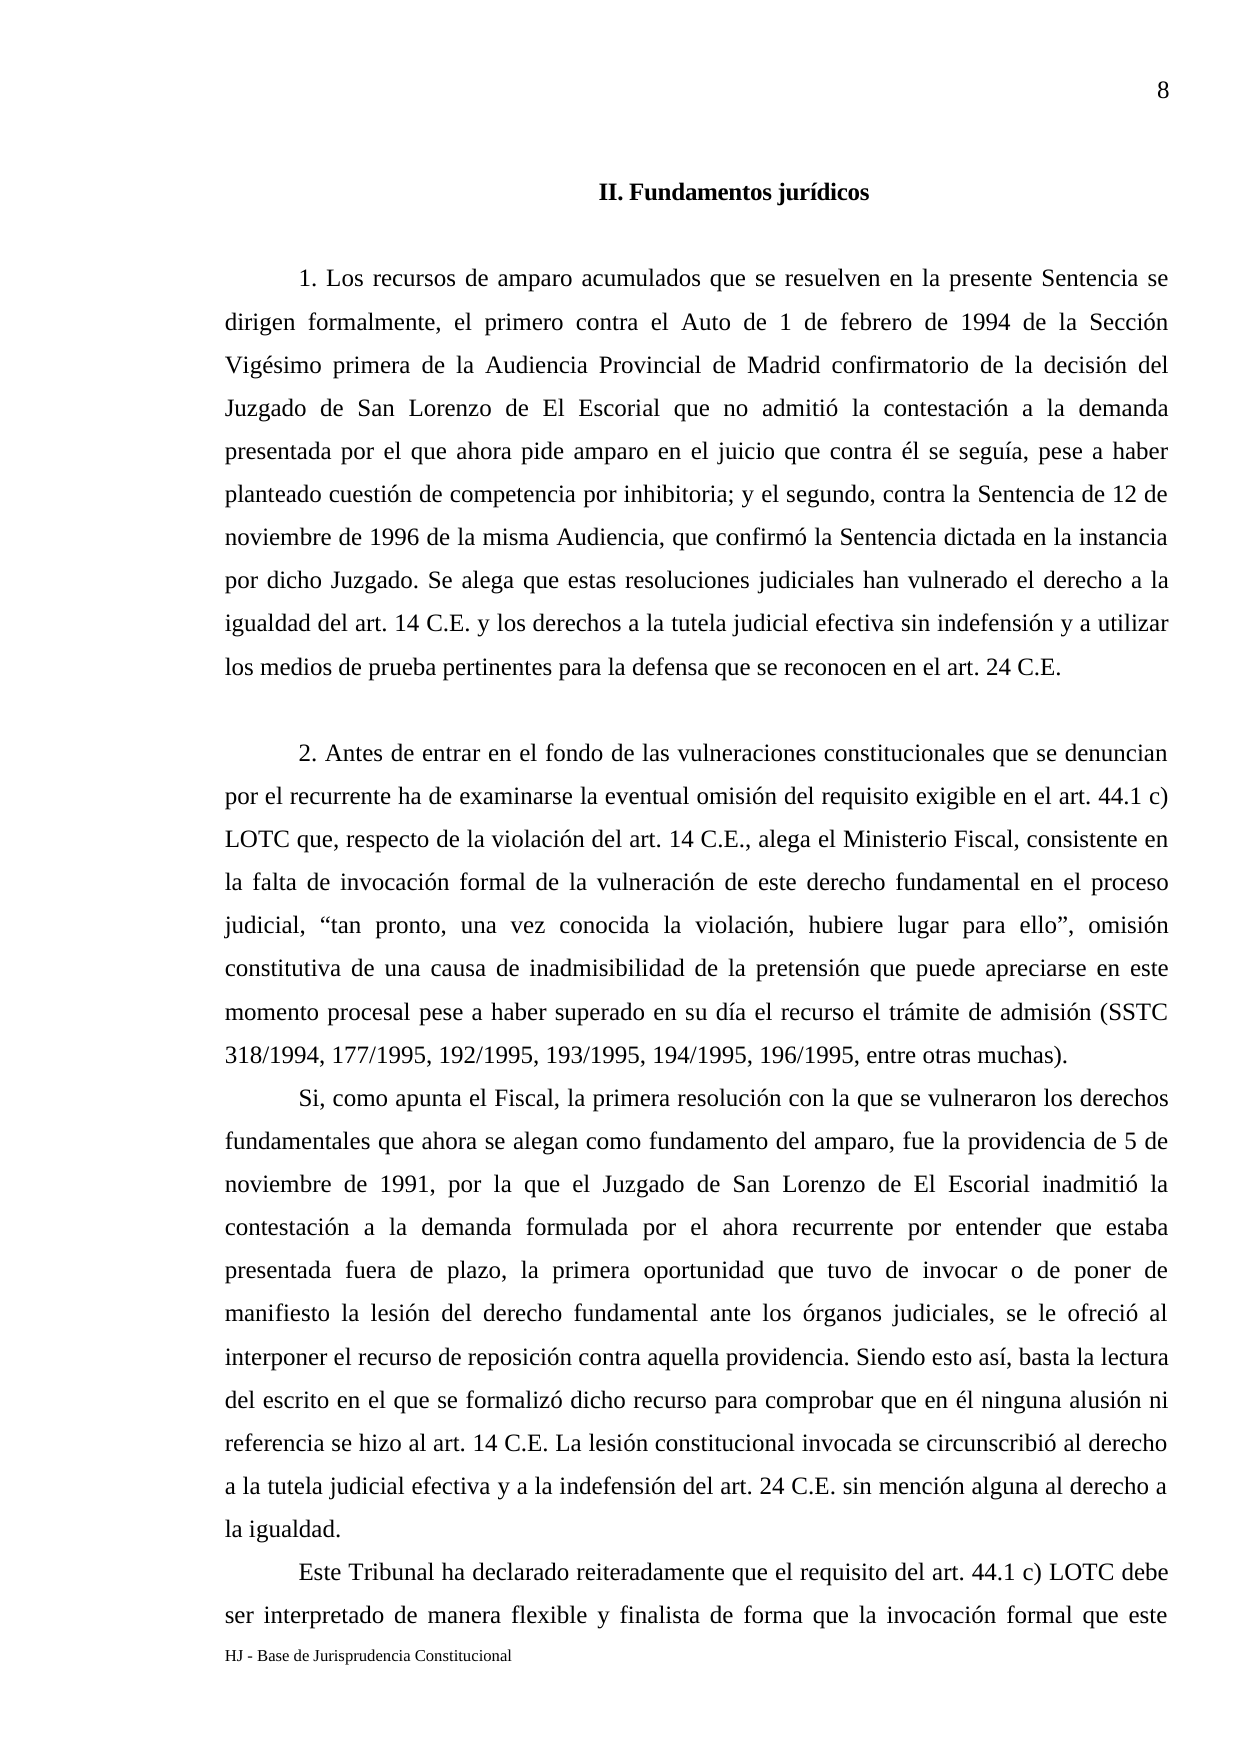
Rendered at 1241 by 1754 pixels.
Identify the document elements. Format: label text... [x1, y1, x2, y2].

text 2. Antes de entrar en el fondo de las vulneraciones constitucionales que se denuncian por el recurrente ha de examinarse la eventual omisión del requisito exigible en el art. 44.1 c) LOTC que, respecto de la violación del art. 14 C.E., alega el Ministerio Fiscal, consistente en la falta de invocación formal de la vulneración de este derecho fundamental en el proceso judicial, “tan pronto, una vez conocida la violación, hubiere lugar para ello”, omisión constitutiva de una causa de inadmisibilidad de la pretensión que puede apreciarse en este momento procesal pese a haber superado en su día el recurso el trámite de admisión (SSTC 318/1994, 177/1995, 192/1995, 193/1995, 194/1995, 196/1995, entre otras muchas). [224, 738, 1169, 1068]
text 1. Los recursos de amparo acumulados que se resuelven en la presente Sentencia se dirigen formalmente, el primero contra el Auto de 1 de febrero de 1994 de la Sección Vigésimo primera de la Audiencia Provincial de Madrid confirmatorio de la decisión del Juzgado de San Lorenzo de El Escorial que no admitió la contestación a la demanda presentada por el que ahora pide amparo en el juicio que contra él se seguía, pese a haber planteado cuestión de competencia por inhibitoria; y el segundo, contra la Sentencia de 12 de noviembre de 1996 de la misma Audiencia, que confirmó la Sentencia dictada en la instancia por dicho Juzgado. Se alega que estas resoluciones judiciales han vulnerado el derecho a la igualdad del art. 14 C.E. y los derechos a la tutela judicial efectiva sin indefensión y a utilizar los medios de prueba pertinentes para la defensa que se reconocen en el art. 24 C.E. [224, 263, 1169, 680]
subtitle II. Fundamentos jurídicos [224, 177, 1169, 206]
text Si, como apunta el Fiscal, la primera resolución con la que se vulneraron los derechos fundamentales que ahora se alegan como fundamento del amparo, fue la providencia de 5 de noviembre de 1991, por la que el Juzgado de San Lorenzo de El Escorial inadmitió la contestación a la demanda formulada por el ahora recurrente por entender que estaba presentada fuera de plazo, la primera oportunidad que tuvo de invocar o de poner de manifiesto la lesión del derecho fundamental ante los órganos judiciales, se le ofreció al interponer el recurso de reposición contra aquella providencia. Siendo esto así, basta la lectura del escrito en el que se formalizó dicho recurso para comprobar que en él ninguna alusión ni referencia se hizo al art. 14 C.E. La lesión constitucional invocada se circunscribió al derecho a la tutela judicial efectiva y a la indefensión del art. 24 C.E. sin mención alguna al derecho a la igualdad. [224, 1083, 1169, 1543]
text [224, 1557, 1169, 1629]
